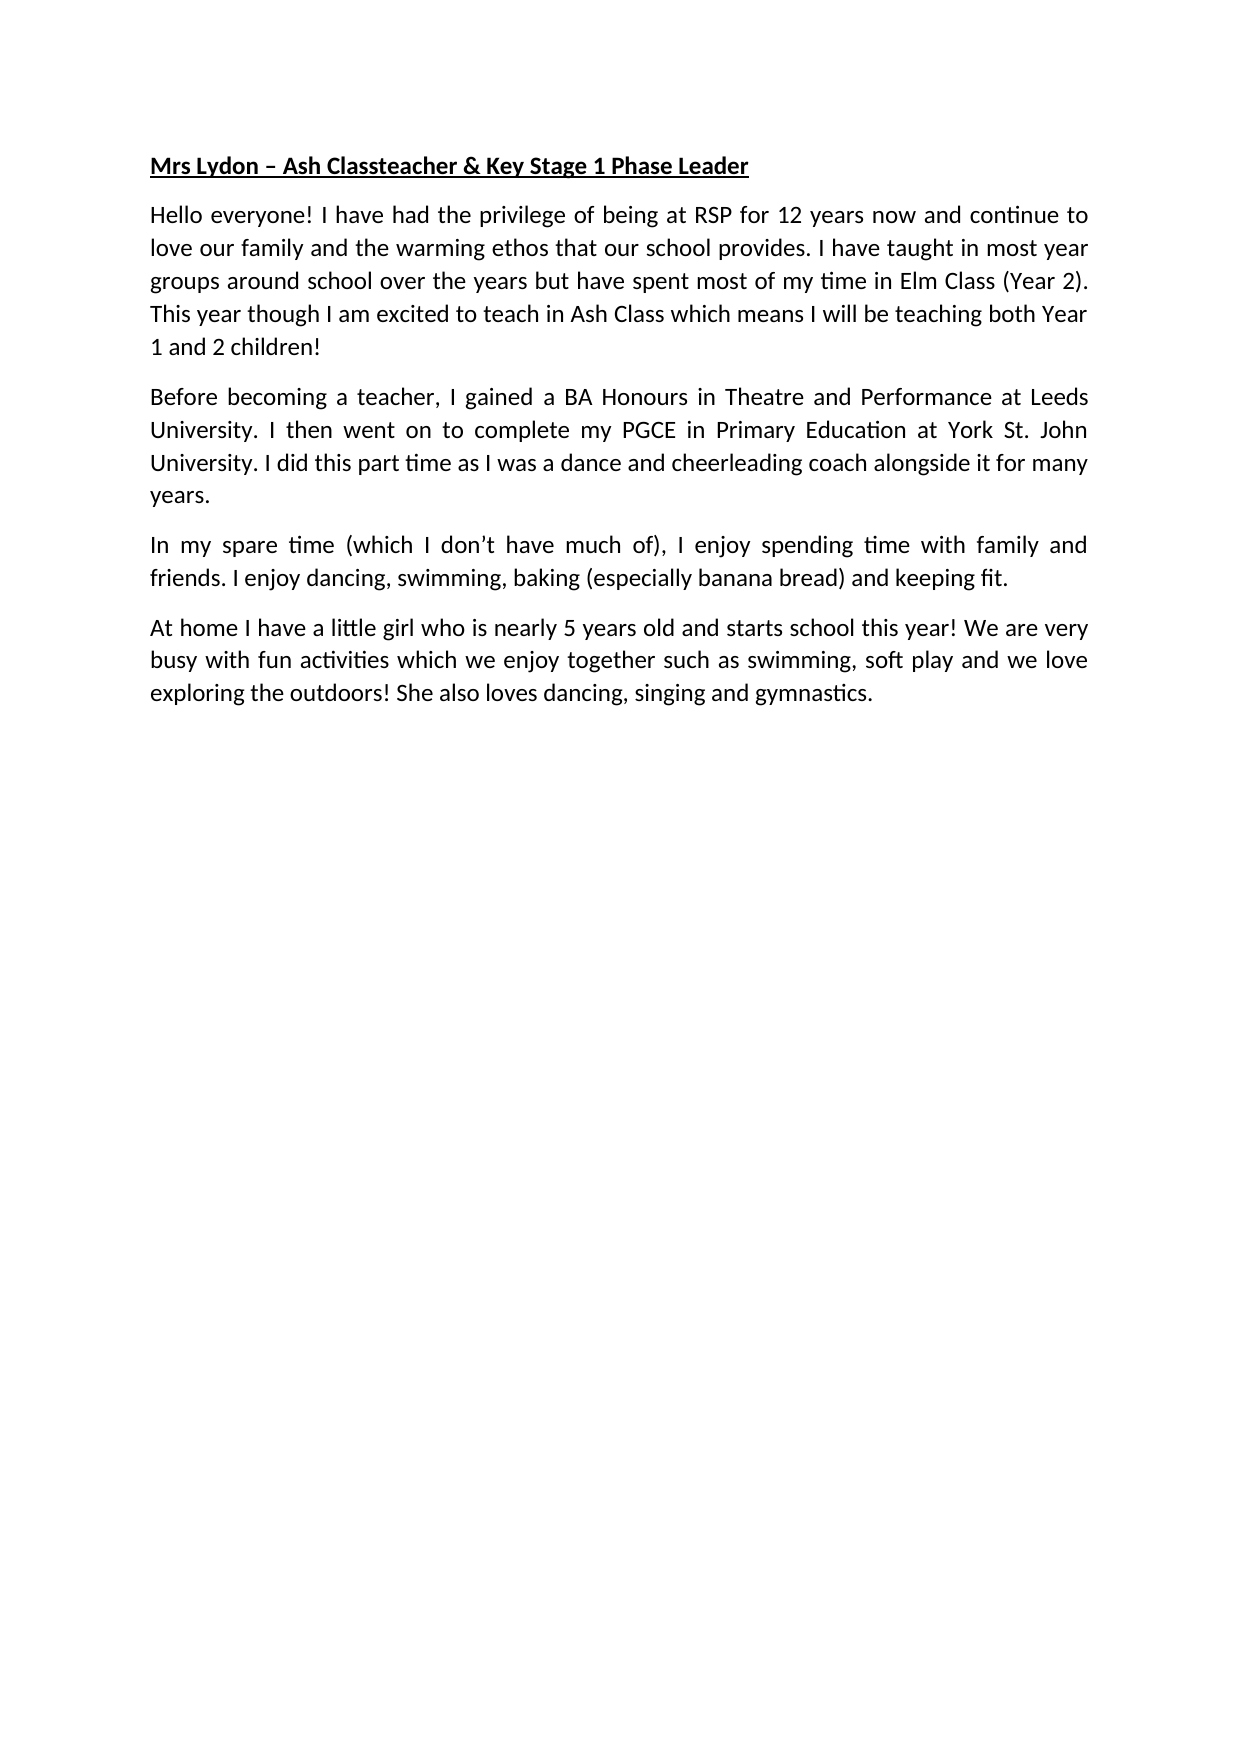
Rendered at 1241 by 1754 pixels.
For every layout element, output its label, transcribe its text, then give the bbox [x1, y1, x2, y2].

text Mrs Lydon – Ash Classteacher & Key Stage 1 Phase Leader [150, 150, 1090, 181]
text At home I have a little girl who is nearly 5 years old and starts school this year! We are very busy with fun activities which we enjoy together such as swimming, soft play and we love exploring the outdoors! She also loves dancing, singing and gymnastics. [150, 612, 1090, 708]
text Before becoming a teacher, I gained a BA Honours in Theatre and Performance at Leeds University. I then went on to complete my PGCE in Primary Education at York St. John University. I did this part time as I was a dance and cheerleading coach alongside it for many years. [150, 381, 1090, 510]
text In my spare time (which I don’t have much of), I enjoy spending time with family and friends. I enjoy dancing, swimming, baking (especially banana bread) and keeping fit. [150, 529, 1090, 593]
text Hello everyone! I have had the privilege of being at RSP for 12 years now and continue to love our family and the warming ethos that our school provides. I have taught in most year groups around school over the years but have spent most of my time in Elm Class (Year 2). This year though I am excited to teach in Ash Class which means I will be teaching both Year 1 and 2 children! [150, 199, 1090, 362]
